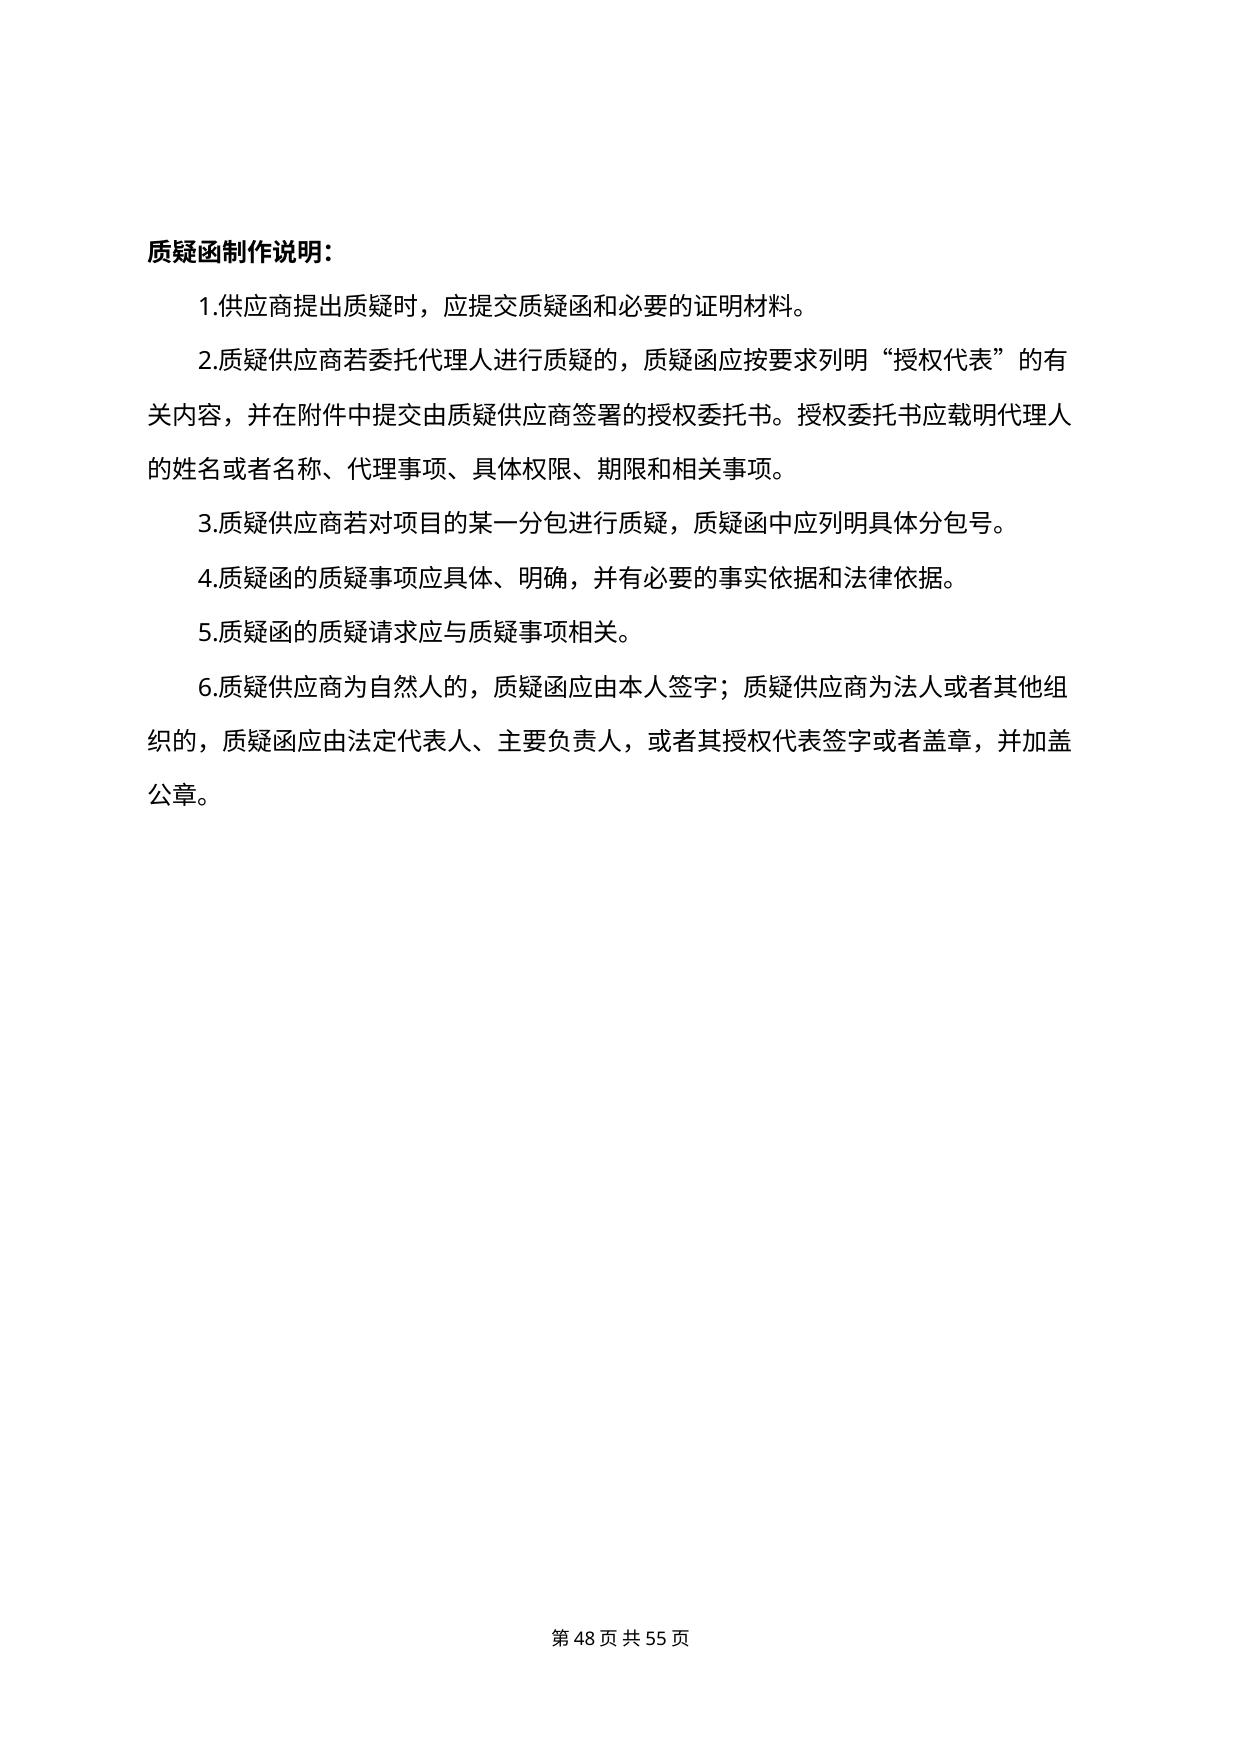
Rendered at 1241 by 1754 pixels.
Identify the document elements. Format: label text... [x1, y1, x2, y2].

text 3.质疑供应商若对项目的某一分包进行质疑，质疑函中应列明具体分包号。 [148, 504, 1092, 540]
text 4.质疑函的质疑事项应具体、明确，并有必要的事实依据和法律依据。 [148, 558, 1092, 594]
text 1.供应商提出质疑时，应提交质疑函和必要的证明材料。 [148, 286, 1092, 323]
text 2.质疑供应商若委托代理人进行质疑的，质疑函应按要求列明“授权代表”的有关内容，并在附件中提交由质疑供应商签署的授权委托书。授权委托书应载明代理人的姓名或者名称、代理事项、具体权限、期限和相关事项。 [148, 341, 1092, 486]
text 6.质疑供应商为自然人的，质疑函应由本人签字；质疑供应商为法人或者其他组织的，质疑函应由法定代表人、主要负责人，或者其授权代表签字或者盖章，并加盖公章。 [148, 667, 1092, 812]
text 质疑函制作说明： [148, 232, 1092, 268]
text 5.质疑函的质疑请求应与质疑事项相关。 [148, 613, 1092, 649]
